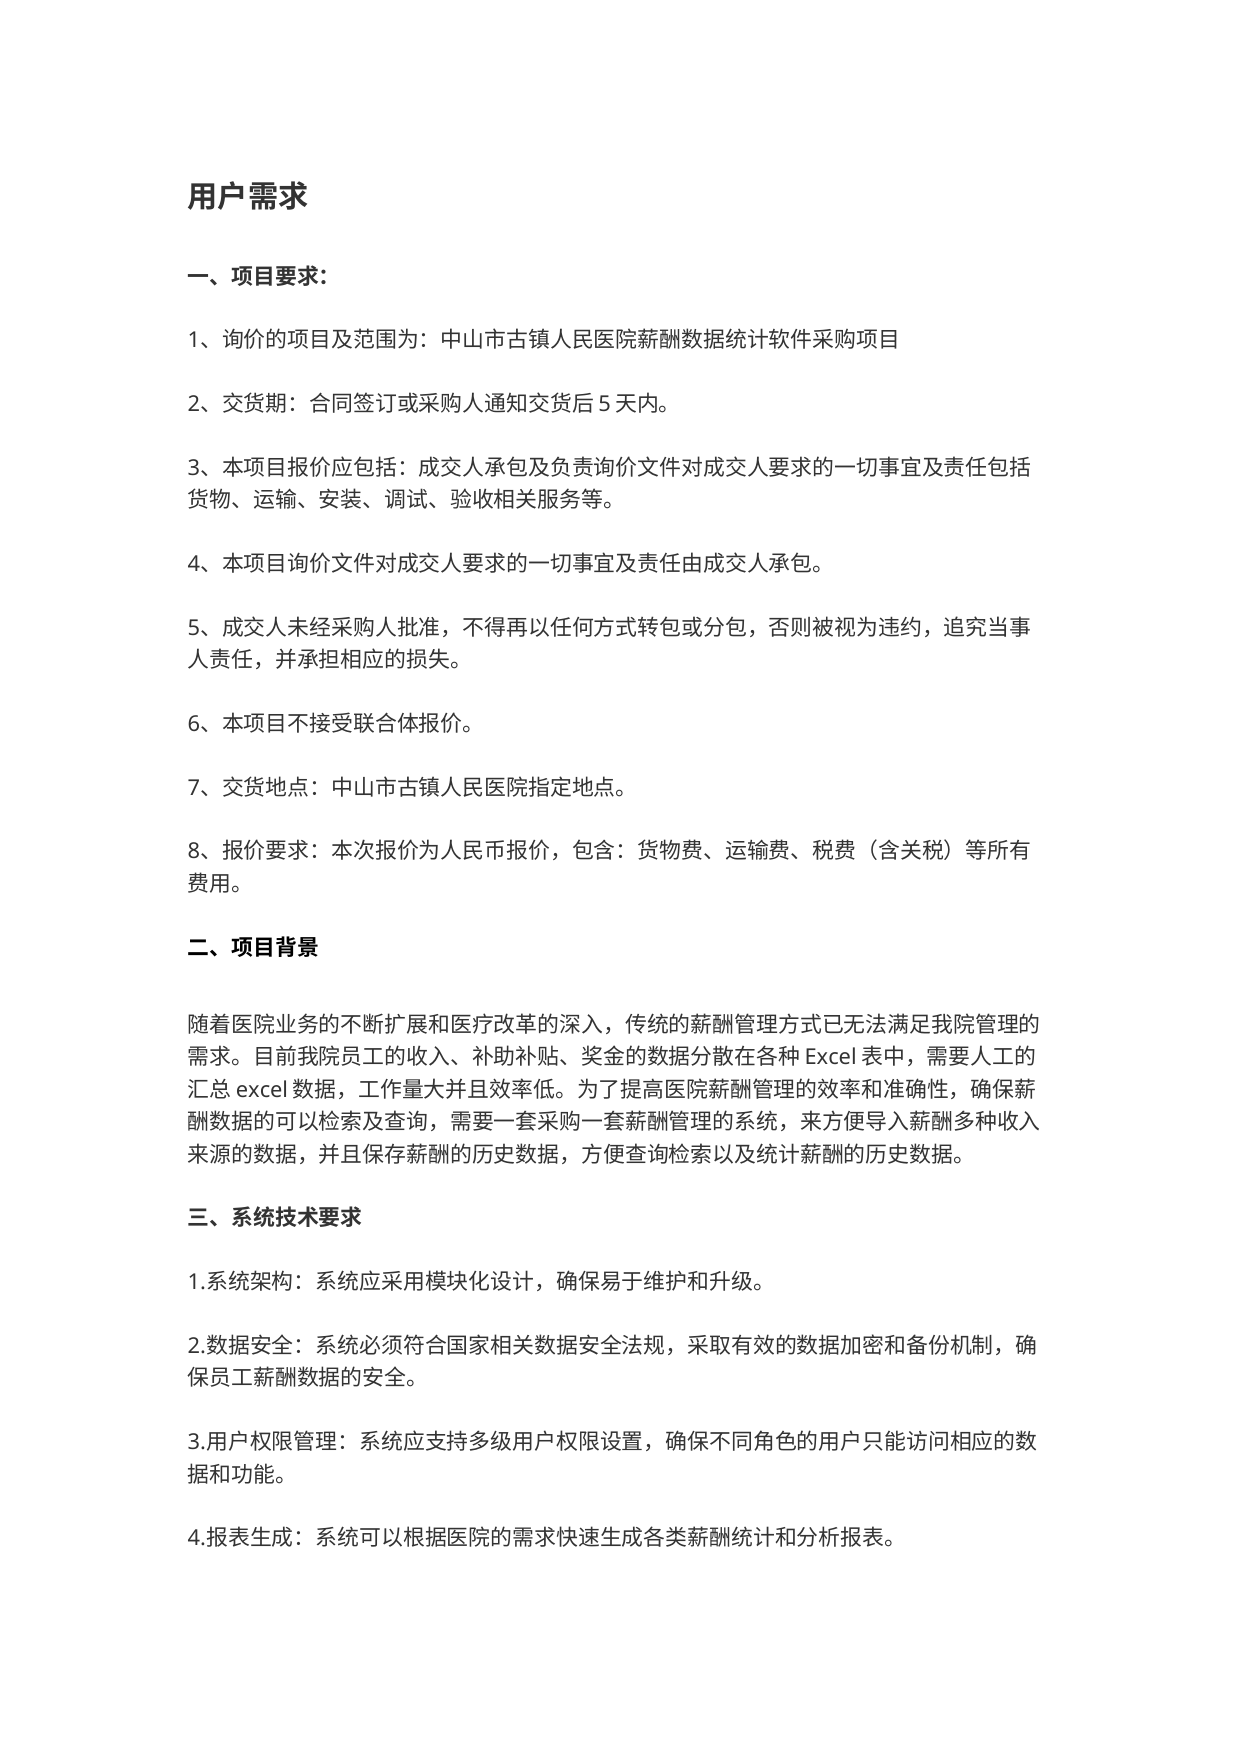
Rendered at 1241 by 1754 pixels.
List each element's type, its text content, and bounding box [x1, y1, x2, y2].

text 7、交货地点：中山市古镇人民医院指定地点。 [187, 769, 1053, 802]
text 6、本项目不接受联合体报价。 [187, 706, 1053, 738]
text 3.用户权限管理：系统应支持多级用户权限设置，确保不同角色的用户只能访问相应的数据和功能。 [187, 1424, 1053, 1489]
text 5、成交人未经采购人批准，不得再以任何方式转包或分包，否则被视为违约，追究当事人责任，并承担相应的损失。 [187, 609, 1053, 674]
text 1.系统架构：系统应采用模块化设计，确保易于维护和升级。 [187, 1264, 1053, 1296]
text 用户需求 [187, 162, 1053, 227]
subtitle 二、项目背景 [187, 929, 1053, 962]
text 4、本项目询价文件对成交人要求的一切事宜及责任由成交人承包。 [187, 546, 1053, 578]
text 4.报表生成：系统可以根据医院的需求快速生成各类薪酬统计和分析报表。 [187, 1520, 1053, 1552]
text 2.数据安全：系统必须符合国家相关数据安全法规，采取有效的数据加密和备份机制，确保员工薪酬数据的安全。 [187, 1327, 1053, 1392]
text 三、系统技术要求 [187, 1200, 1053, 1232]
text 8、报价要求：本次报价为人民币报价，包含：货物费、运输费、税费（含关税）等所有费用。 [187, 833, 1053, 898]
text 一、项目要求： [187, 258, 1053, 291]
text 3、本项目报价应包括：成交人承包及负责询价文件对成交人要求的一切事宜及责任包括货物、运输、安装、调试、验收相关服务等。 [187, 449, 1053, 514]
text 2、交货期：合同签订或采购人通知交货后5天内。 [187, 386, 1053, 418]
text 1、询价的项目及范围为：中山市古镇人民医院薪酬数据统计软件采购项目 [187, 322, 1053, 354]
text 随着医院业务的不断扩展和医疗改革的深入，传统的薪酬管理方式已无法满足我院管理的需求。目前我院员工的收入、补助补贴、奖金的数据分散在各种Excel表中，需要人工的汇总excel数据，工作量大并且效率低。为了提高医院薪酬管理的效率和准确性，确保薪酬数据的可以检索及查询，需要一套采购一套薪酬管理的系统，来方便导入薪酬多种收入来源的数据，并且保存薪酬的历史数据，方便查询检索以及统计薪酬的历史数据。 [187, 1006, 1053, 1169]
